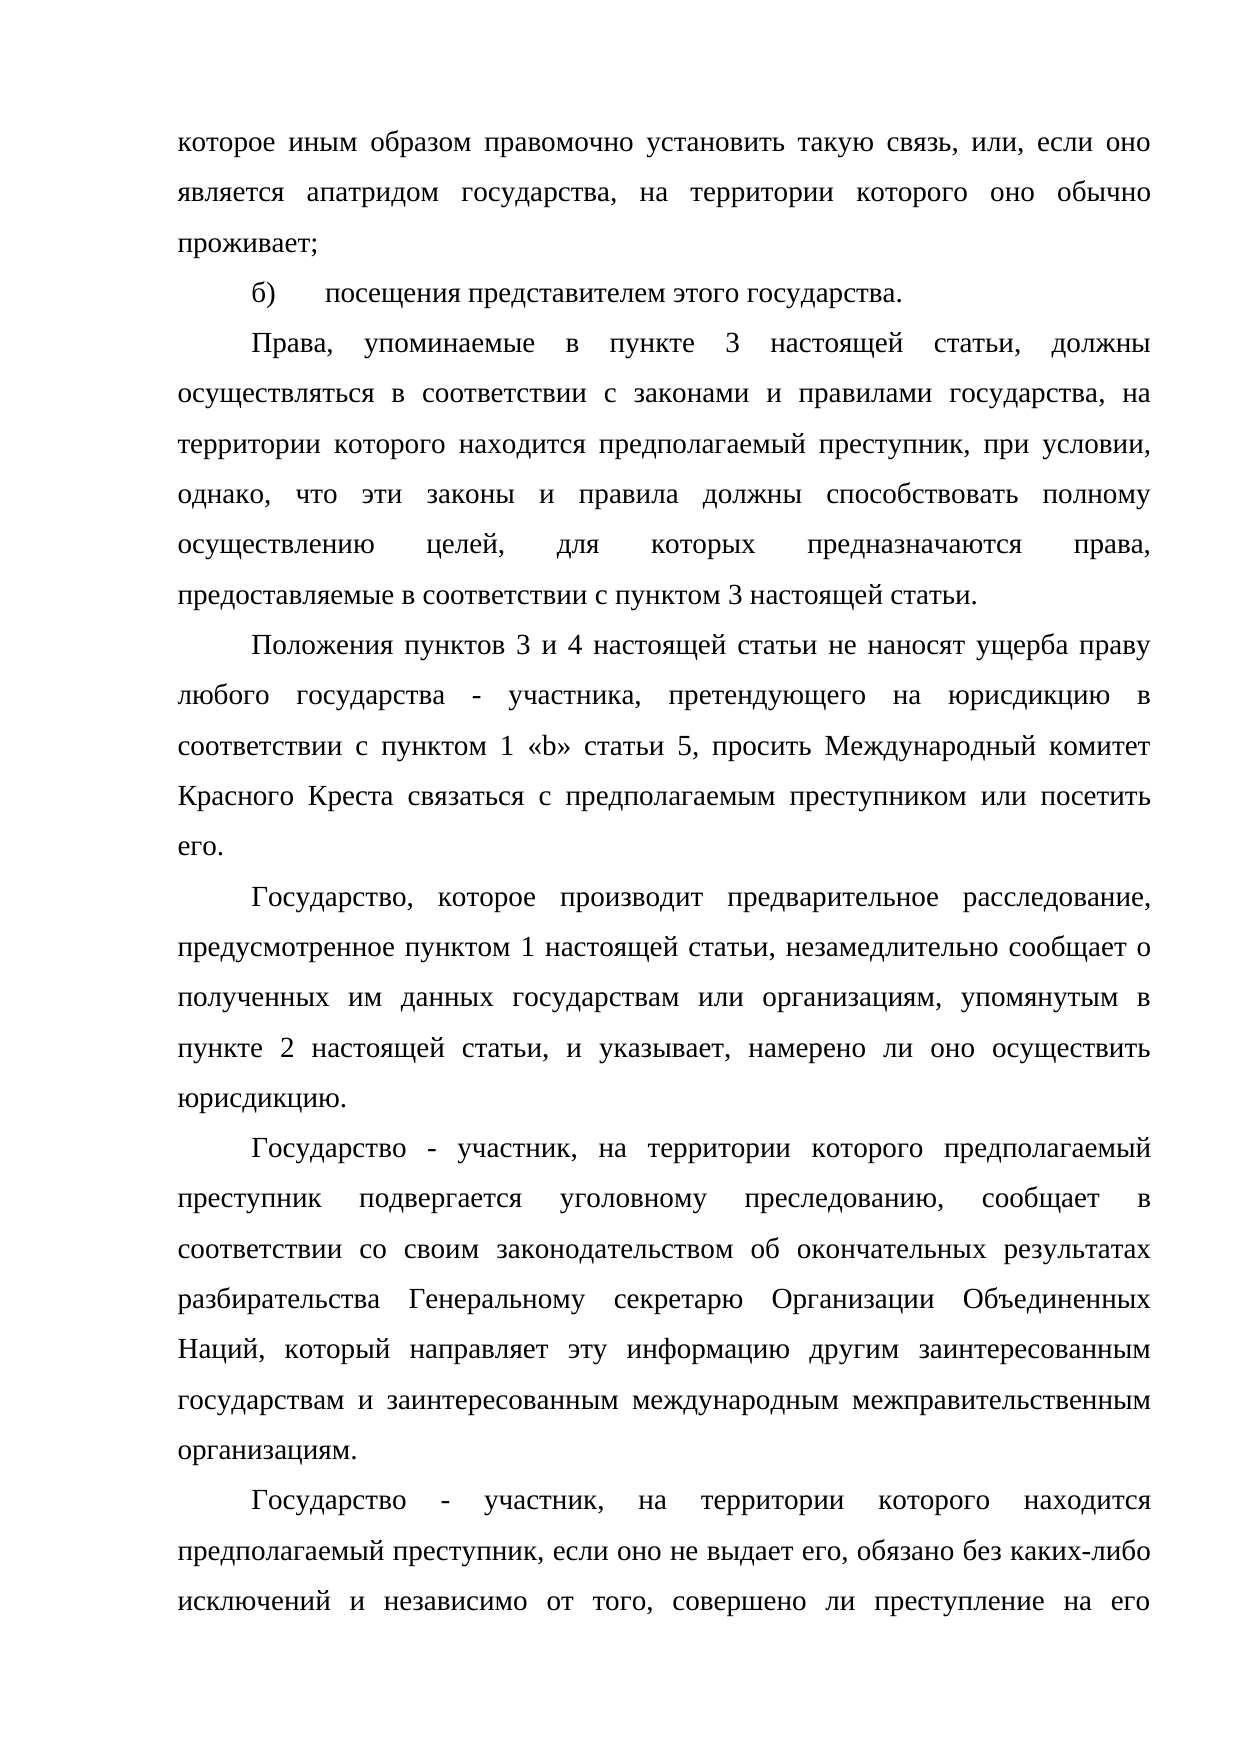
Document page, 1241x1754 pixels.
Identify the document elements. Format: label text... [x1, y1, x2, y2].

text Права, упоминаемые в пункте 3 настоящей статьи, должны осуществляться в соответствии с законами и правилами государства, на территории которого находится предполагаемый преступник, при условии, однако, что эти законы и правила должны способствовать полному осуществлению целей, для которых предназначаются права, предоставляемые в соответствии с пунктом 3 настоящей статьи. [177, 325, 1152, 610]
text Государство - участник, на территории которого предполагаемый преступник подвергается уголовному преследованию, сообщает в соответствии со своим законодательством об окончательных результатах разбирательства Генеральному секретарю Организации Объединенных Наций, который направляет эту информацию другим заинтересованным государствам и заинтересованным международным межправительственным организациям. [177, 1130, 1152, 1466]
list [177, 124, 1152, 258]
text Положения пунктов 3 и 4 настоящей статьи не наносят ущерба праву любого государства - участника, претендующего на юрисдикцию в соответствии с пунктом 1 «b» статьи 5, просить Международный комитет Красного Креста связаться с предполагаемым преступником или посетить его. [177, 627, 1152, 862]
list посещения представителем этого государства. [177, 275, 1152, 308]
text Государство, которое производит предварительное расследование, предусмотренное пунктом 1 настоящей статьи, незамедлительно сообщает о полученных им данных государствам или организациям, упомянутым в пункте 2 настоящей статьи, и указывает, намерено ли оно осуществить юрисдикцию. [177, 879, 1152, 1113]
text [177, 1482, 1152, 1617]
